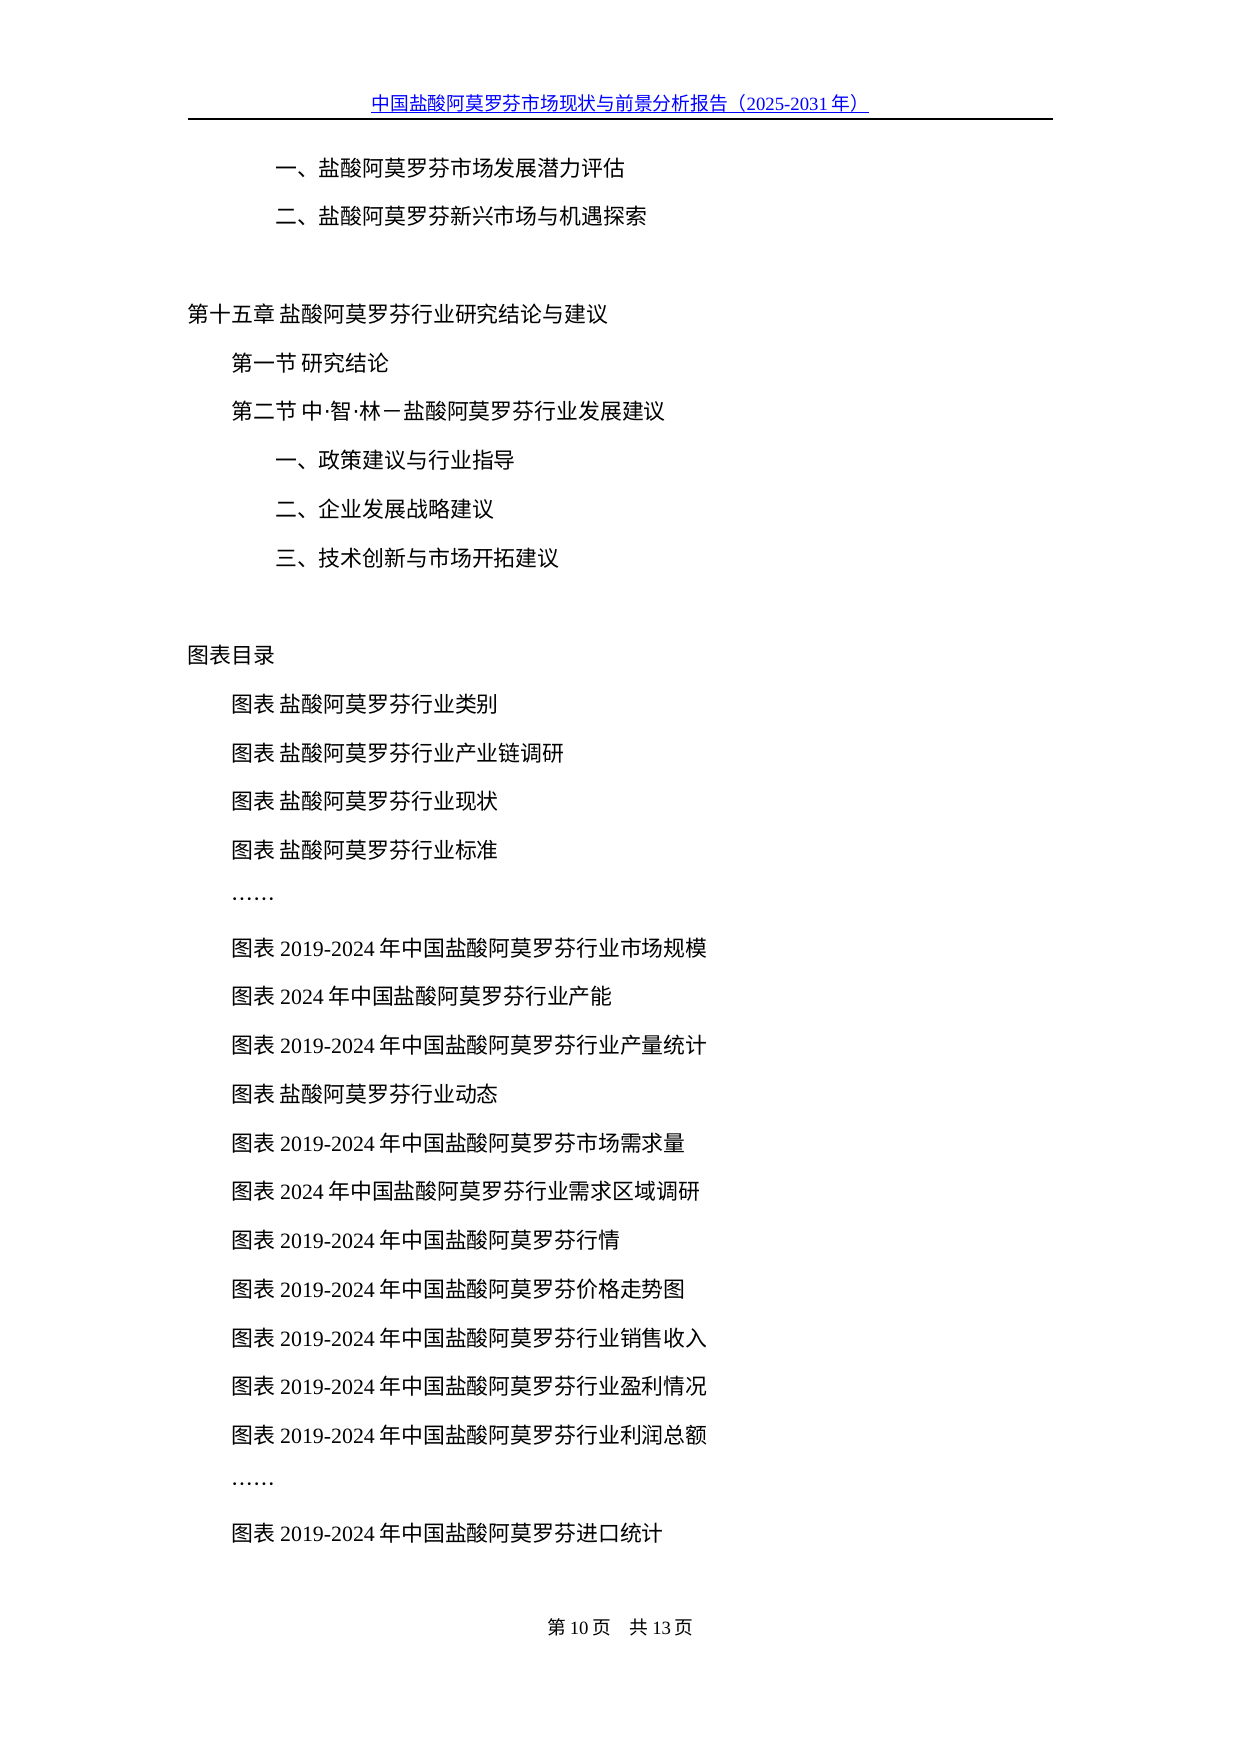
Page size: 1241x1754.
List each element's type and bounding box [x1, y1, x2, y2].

text [187, 150, 1053, 1548]
